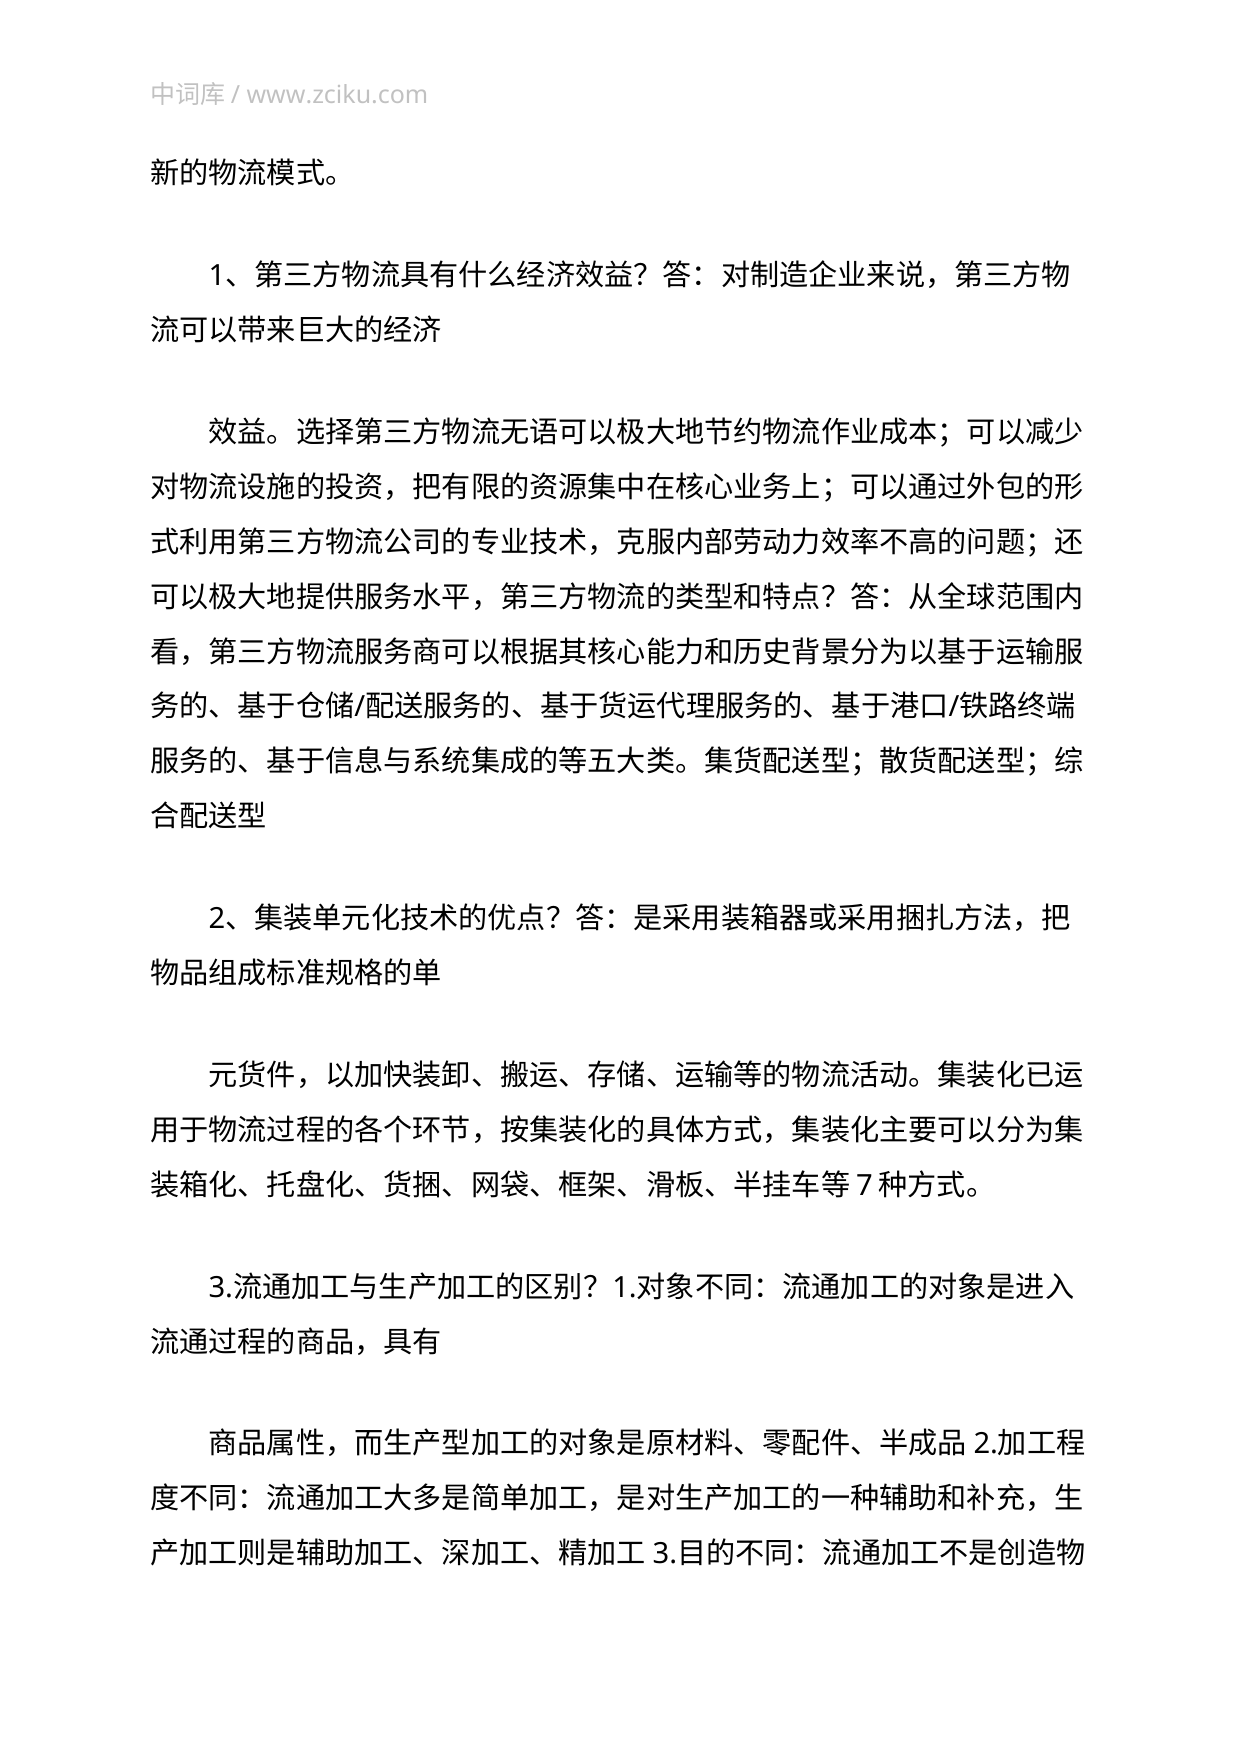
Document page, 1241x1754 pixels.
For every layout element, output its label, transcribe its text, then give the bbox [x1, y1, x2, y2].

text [150, 1420, 1090, 1572]
text 2、集装单元化技术的优点？答：是采用装箱器或采用捆扎方法，把物品组成标准规格的单 [150, 895, 1090, 992]
text 1、第三方物流具有什么经济效益？答：对制造企业来说，第三方物流可以带来巨大的经济 [150, 252, 1090, 349]
text 3.流通加工与生产加工的区别？1.对象不同：流通加工的对象是进入流通过程的商品，具有 [150, 1263, 1090, 1361]
text 元货件，以加快装卸、搬运、存储、运输等的物流活动。集装化已运用于物流过程的各个环节，按集装化的具体方式，集装化主要可以分为集装箱化、托盘化、货捆、网袋、框架、滑板、半挂车等7种方式。 [150, 1051, 1090, 1204]
text 效益。选择第三方物流无语可以极大地节约物流作业成本；可以减少对物流设施的投资，把有限的资源集中在核心业务上；可以通过外包的形式利用第三方物流公司的专业技术，克服内部劳动力效率不高的问题；还可以极大地提供服务水平，第三方物流的类型和特点？答：从全球范围内看，第三方物流服务商可以根据其核心能力和历史背景分为以基于运输服务的、基于仓储/配送服务的、基于货运代理服务的、基于港口/铁路终端服务的、基于信息与系统集成的等五大类。集货配送型；散货配送型；综合配送型 [150, 408, 1090, 835]
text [150, 150, 1090, 192]
